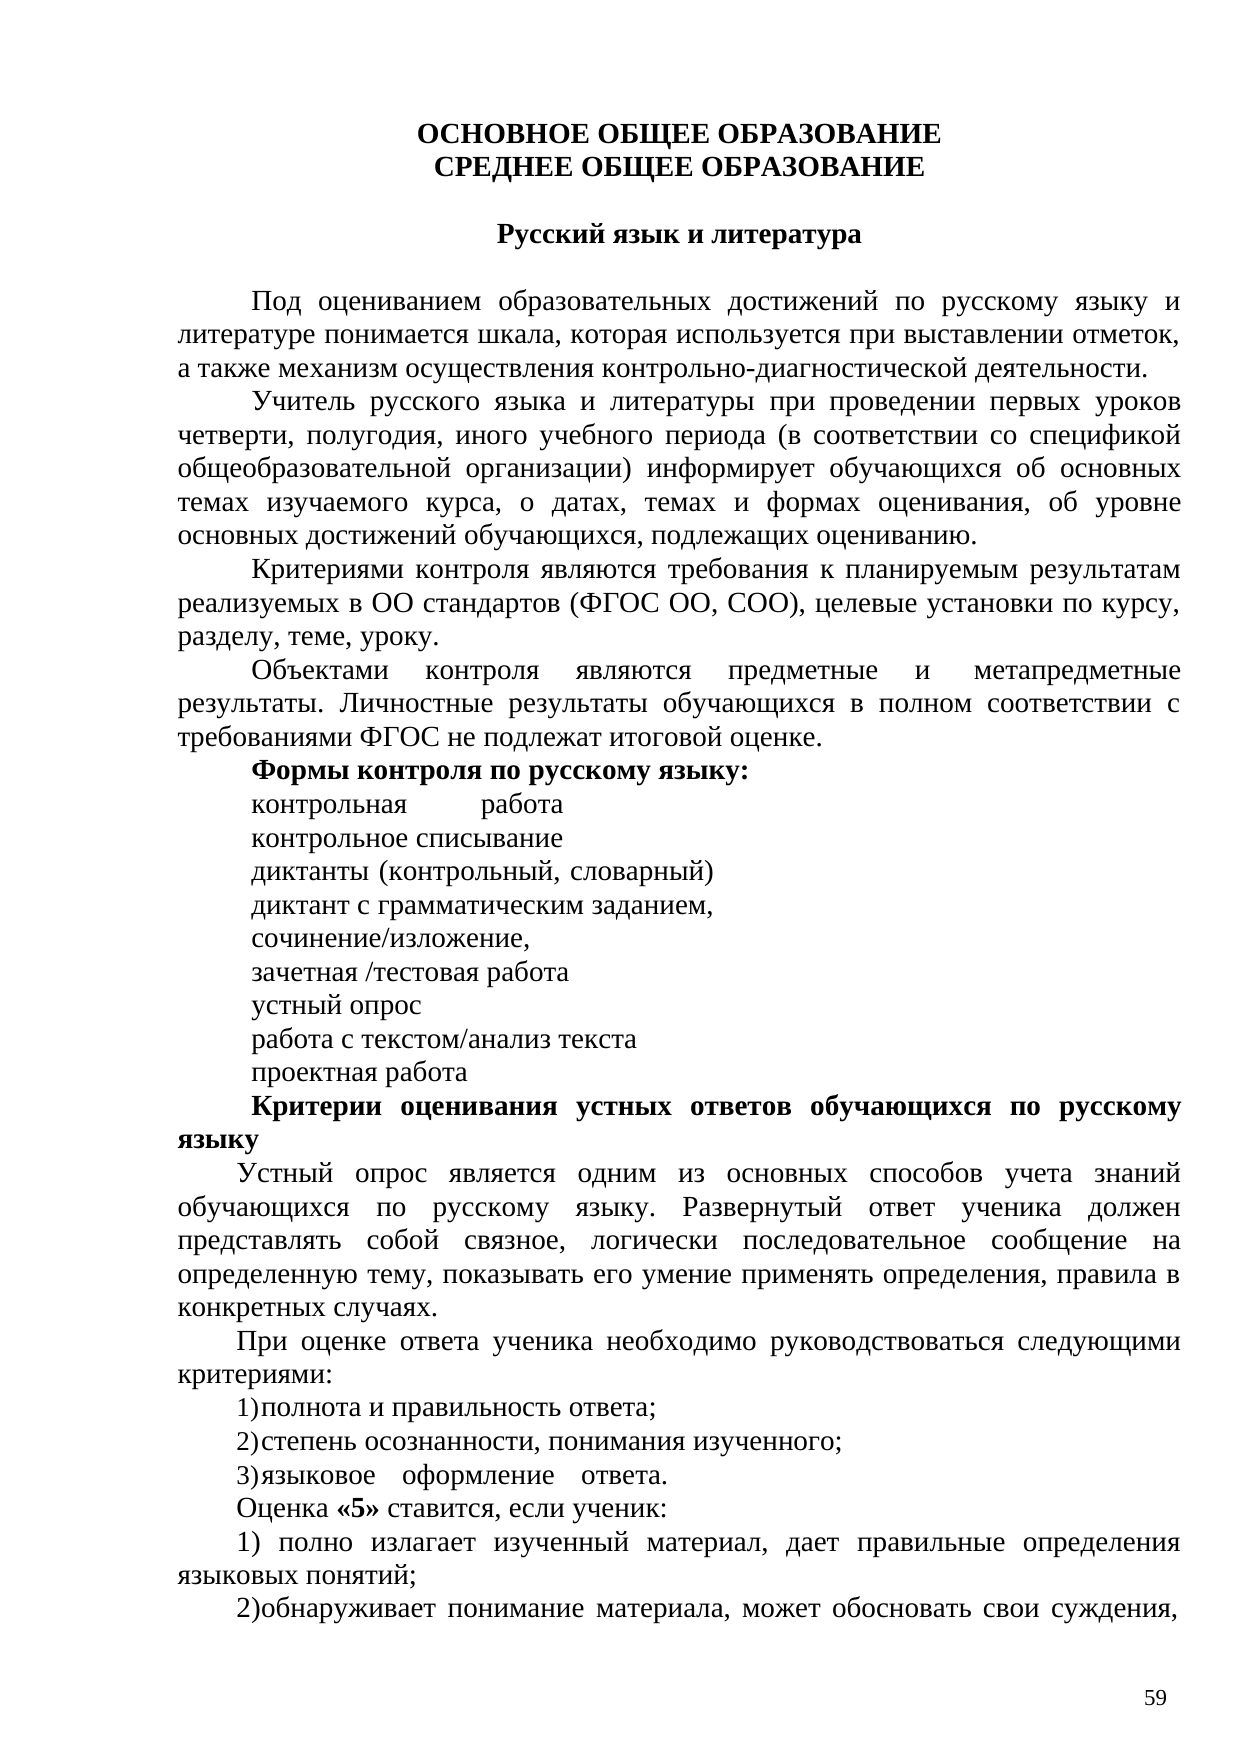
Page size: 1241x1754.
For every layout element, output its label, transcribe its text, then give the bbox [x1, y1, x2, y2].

text диктанты (контрольный, словарный) диктант с грамматическим заданием, сочинение/изложение, [251, 853, 714, 954]
text Критериями контроля являются требования к планируемым результатам реализуемых в ОО стандартов (ФГОС ОО, СОО), целевые установки по курсу, разделу, теме, уроку. [177, 551, 1181, 652]
subtitle Критерии оценивания устных ответов обучающихся по русскому языку [177, 1088, 1181, 1155]
text При оценке ответа ученика необходимо руководствоваться следующими критериями: [177, 1323, 1182, 1390]
text Под оцениванием образовательных достижений по русскому языку и литературе понимается шкала, которая используется при выставлении отметок, а также механизм осуществления контрольно-диагностической деятельности. [177, 283, 1181, 383]
subtitle Формы контроля по русскому языку: [251, 753, 1226, 786]
text Учитель русского языка и литературы при проведении первых уроков четверти, полугодия, иного учебного периода (в соответствии со спецификой общеобразовательной организации) информирует обучающихся об основных темах изучаемого курса, о датах, темах и формах оценивания, об уровне основных достижений обучающихся, подлежащих оцениванию. [177, 383, 1181, 551]
list полнота и правильность ответа; [236, 1390, 1226, 1423]
text зачетная /тестовая работа устный опрос [251, 954, 571, 1021]
list степень осознанности, понимания изученного; [236, 1423, 1226, 1457]
list языковое оформление ответа. Оценка «5» ставится, если ученик: [236, 1457, 668, 1524]
subtitle ОСНОВНОЕ ОБЩЕЕ ОБРАЗОВАНИЕ СРЕДНЕЕ ОБЩЕЕ ОБРАЗОВАНИЕ [417, 116, 942, 183]
text Русский язык и литература [140, 216, 1219, 249]
text Устный опрос является одним из основных способов учета знаний обучающихся по русскому языку. Развернутый ответ ученика должен представлять собой связное, логически последовательное сообщение на определенную тему, показывать его умение применять определения, правила в конкретных случаях. [177, 1155, 1181, 1323]
text работа с текстом/анализ текста проектная работа [251, 1021, 638, 1088]
text Объектами контроля являются предметные и метапредметные результаты. Личностные результаты обучающихся в полном соответствии с требованиями ФГОС не подлежат итоговой оценке. [177, 652, 1181, 752]
list обнаруживает понимание материала, может обосновать свои суждения, [236, 1591, 1226, 1624]
text контрольная работа контрольное списывание [251, 786, 563, 853]
list полно излагает изученный материал, дает правильные определения языковых понятий; [177, 1524, 1181, 1591]
